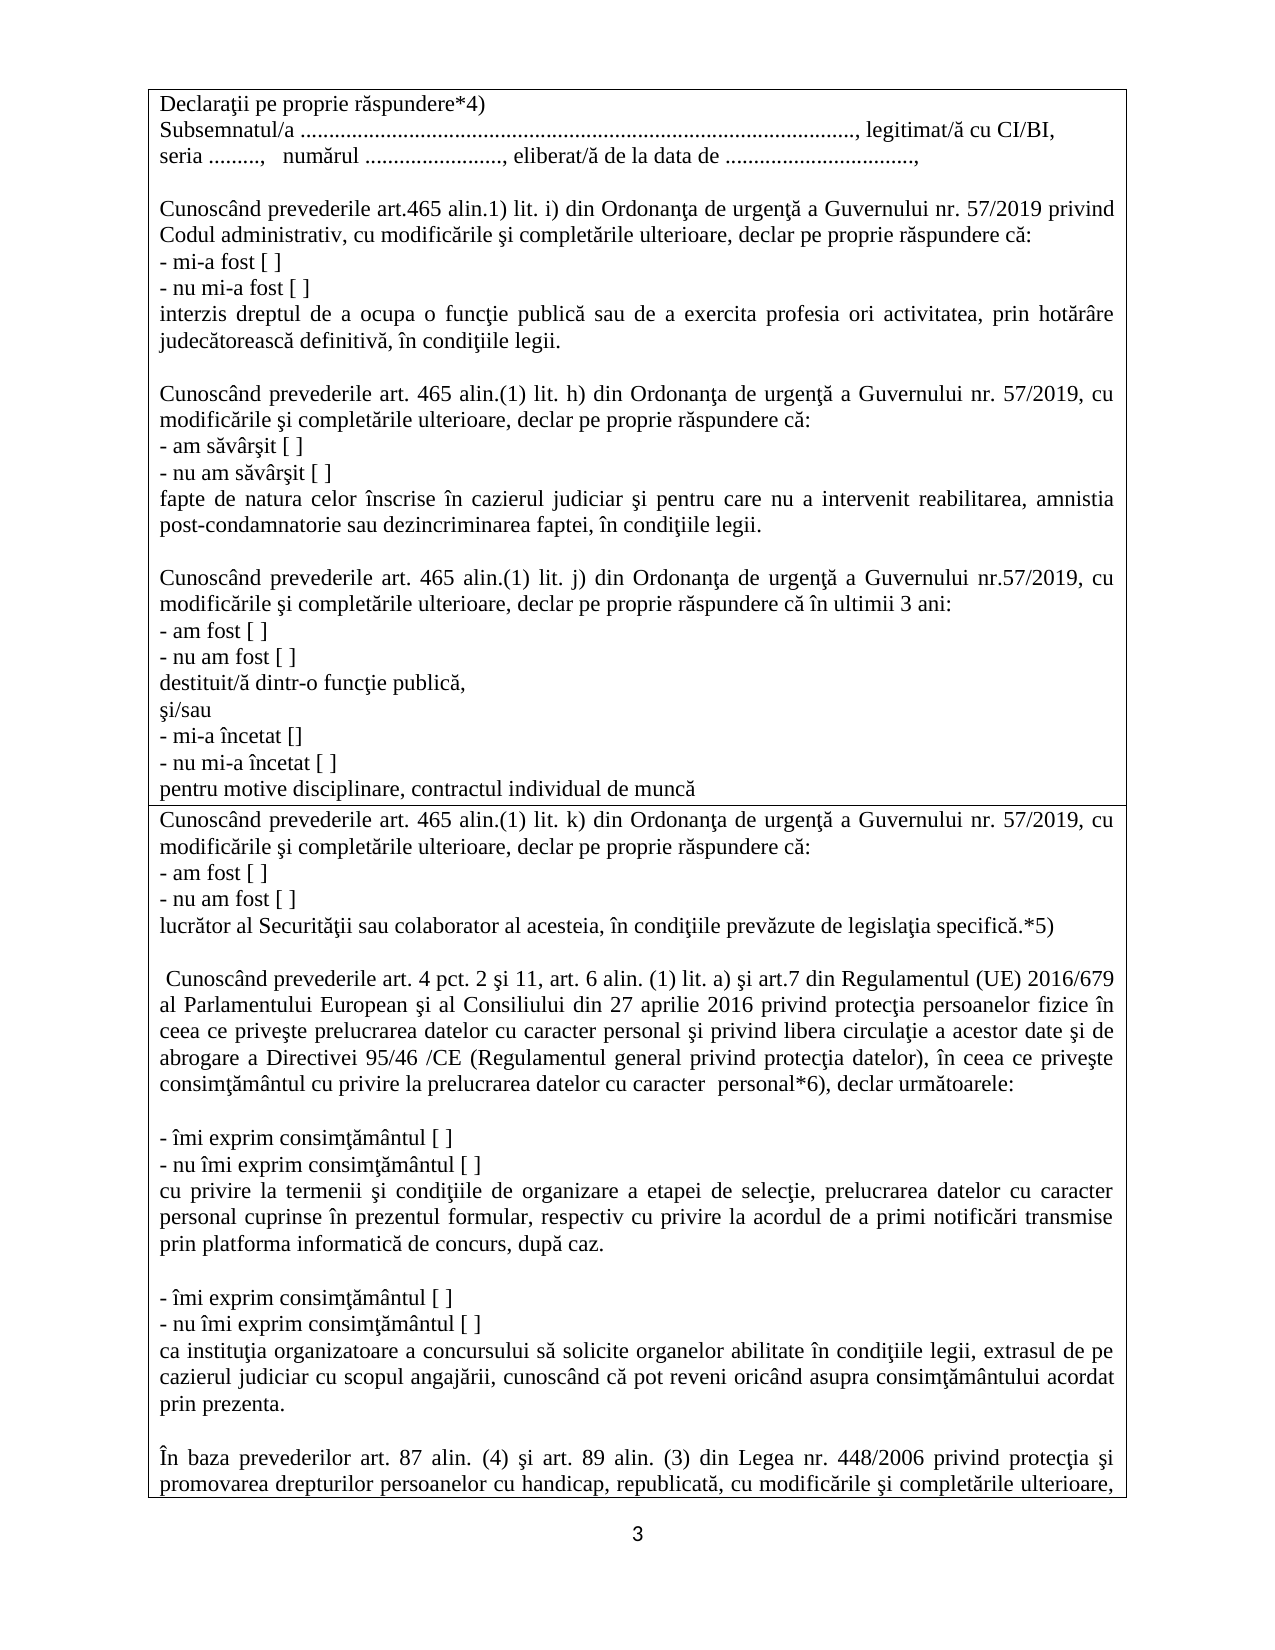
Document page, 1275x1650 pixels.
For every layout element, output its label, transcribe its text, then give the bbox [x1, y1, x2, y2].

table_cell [149, 806, 1126, 1497]
table_cell Declaraţii pe proprie răspundere*4) Subsemnatul/a ................................................................................................., legitimat/ă cu CI/BI, seria ........., numărul ........................, eliberat/ă de la data de ................................., Cunoscând prevederile art.465 alin.1) lit. i) din Ordonanţa de urgenţă a Guvernului nr. 57/2019 privind Codul administrativ, cu modificările şi completările ulterioare, declar pe proprie răspundere că: - mi-a fost [ ] - nu mi-a fost [ ] interzis dreptul de a ocupa o funcţie publică sau de a exercita profesia ori activitatea, prin hotărâre judecătorească definitivă, în condiţiile legii. Cunoscând prevederile art. 465 alin.(1) lit. h) din Ordonanţa de urgenţă a Guvernului nr. 57/2019, cu modificările şi completările ulterioare, declar pe proprie răspundere că: - am săvârşit [ ] - nu am săvârşit [ ] fapte de natura celor înscrise în cazierul judiciar şi pentru care nu a intervenit reabilitarea, amnistia post-condamnatorie sau dezincriminarea faptei, în condiţiile legii. Cunoscând prevederile art. 465 alin.(1) lit. j) din Ordonanţa de urgenţă a Guvernului nr.57/2019, cu modificările şi completările ulterioare, declar pe proprie răspundere că în ultimii 3 ani: - am fost [ ] - nu am fost [ ] destituit/ă dintr-o funcţie publică, şi/sau - mi-a încetat [] - nu mi-a încetat [ ] pentru motive disciplinare, contractul individual de muncă [149, 90, 1126, 805]
